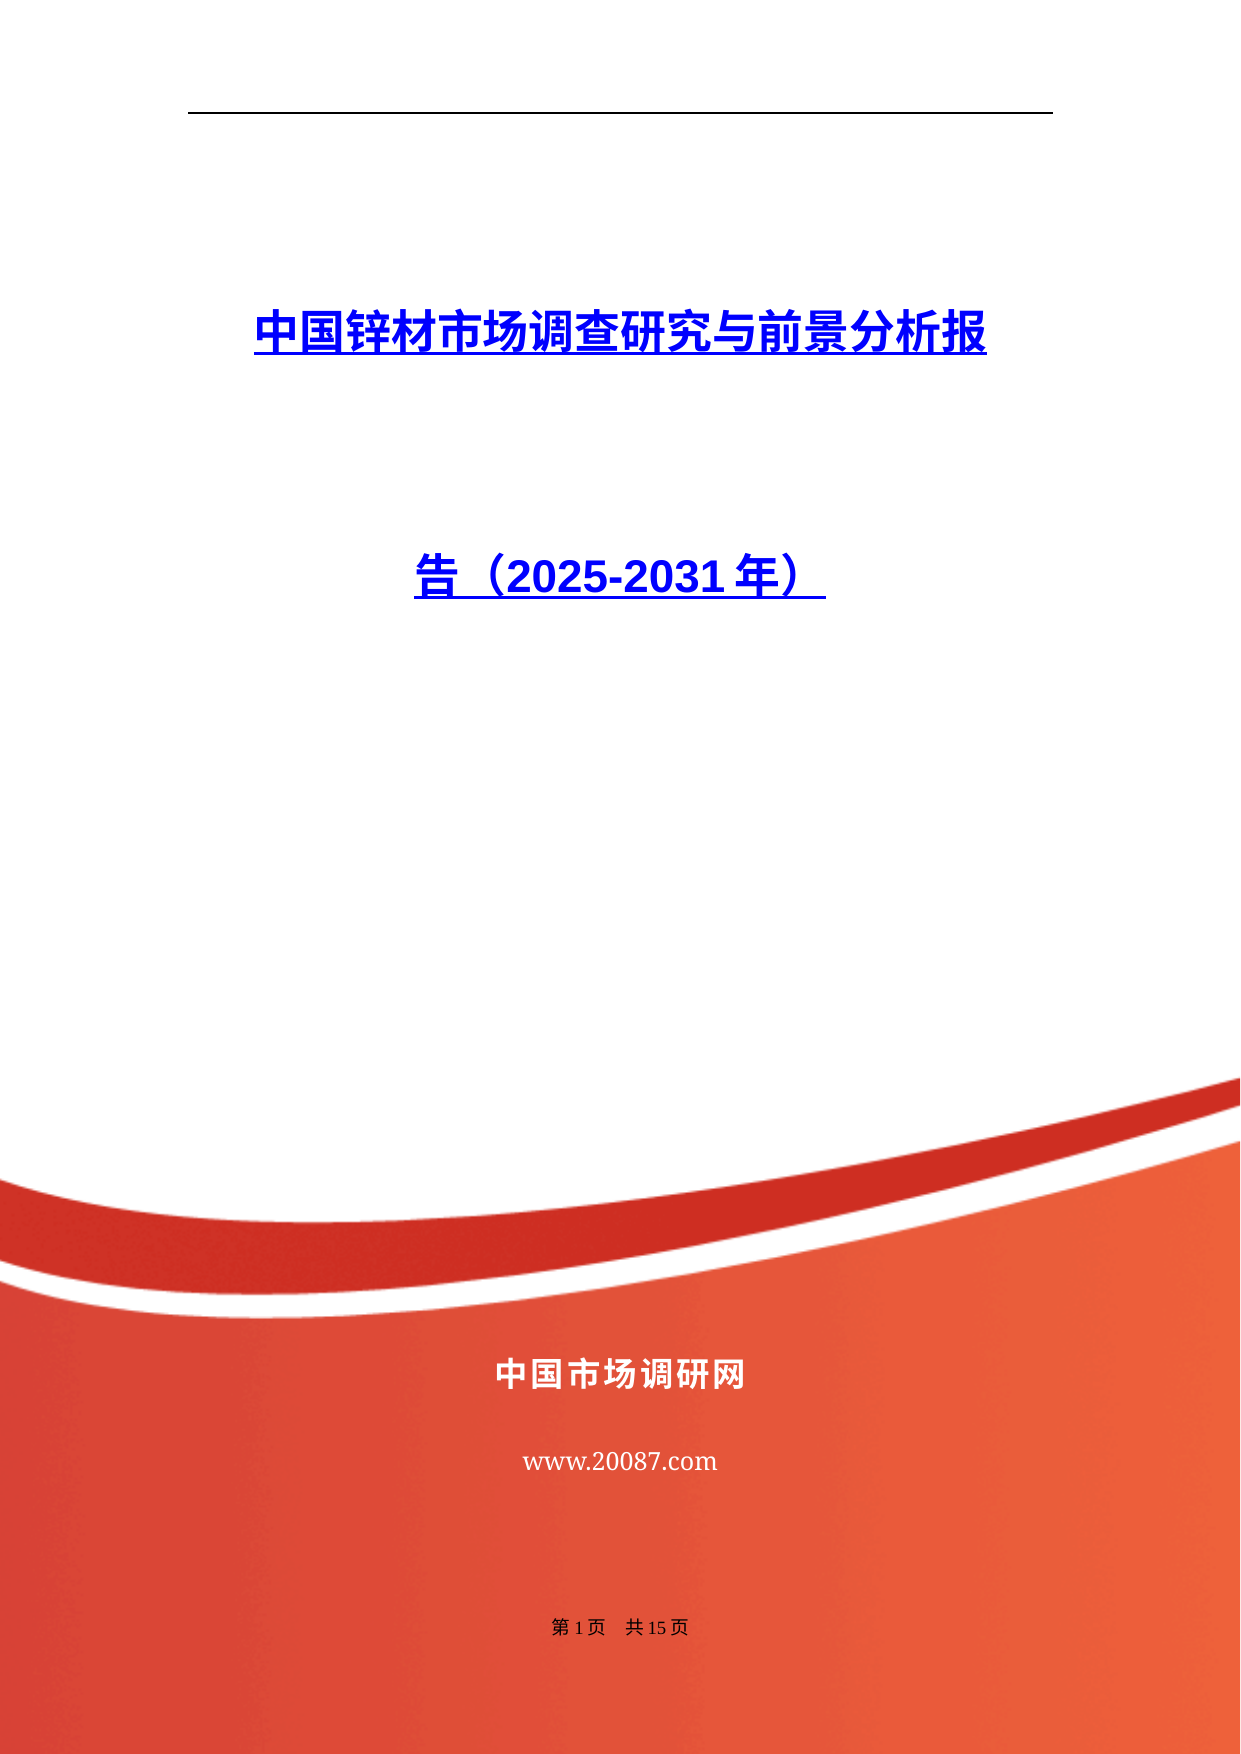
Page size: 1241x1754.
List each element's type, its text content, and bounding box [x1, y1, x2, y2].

text www.20087.com [187, 1428, 1053, 1493]
picture [0, 1006, 1241, 1754]
subtitle 中国市场调研网 [187, 1339, 1053, 1404]
table_header 中国锌材市场调查研究与前景分析报告（2025-2031年） [188, 207, 1053, 773]
